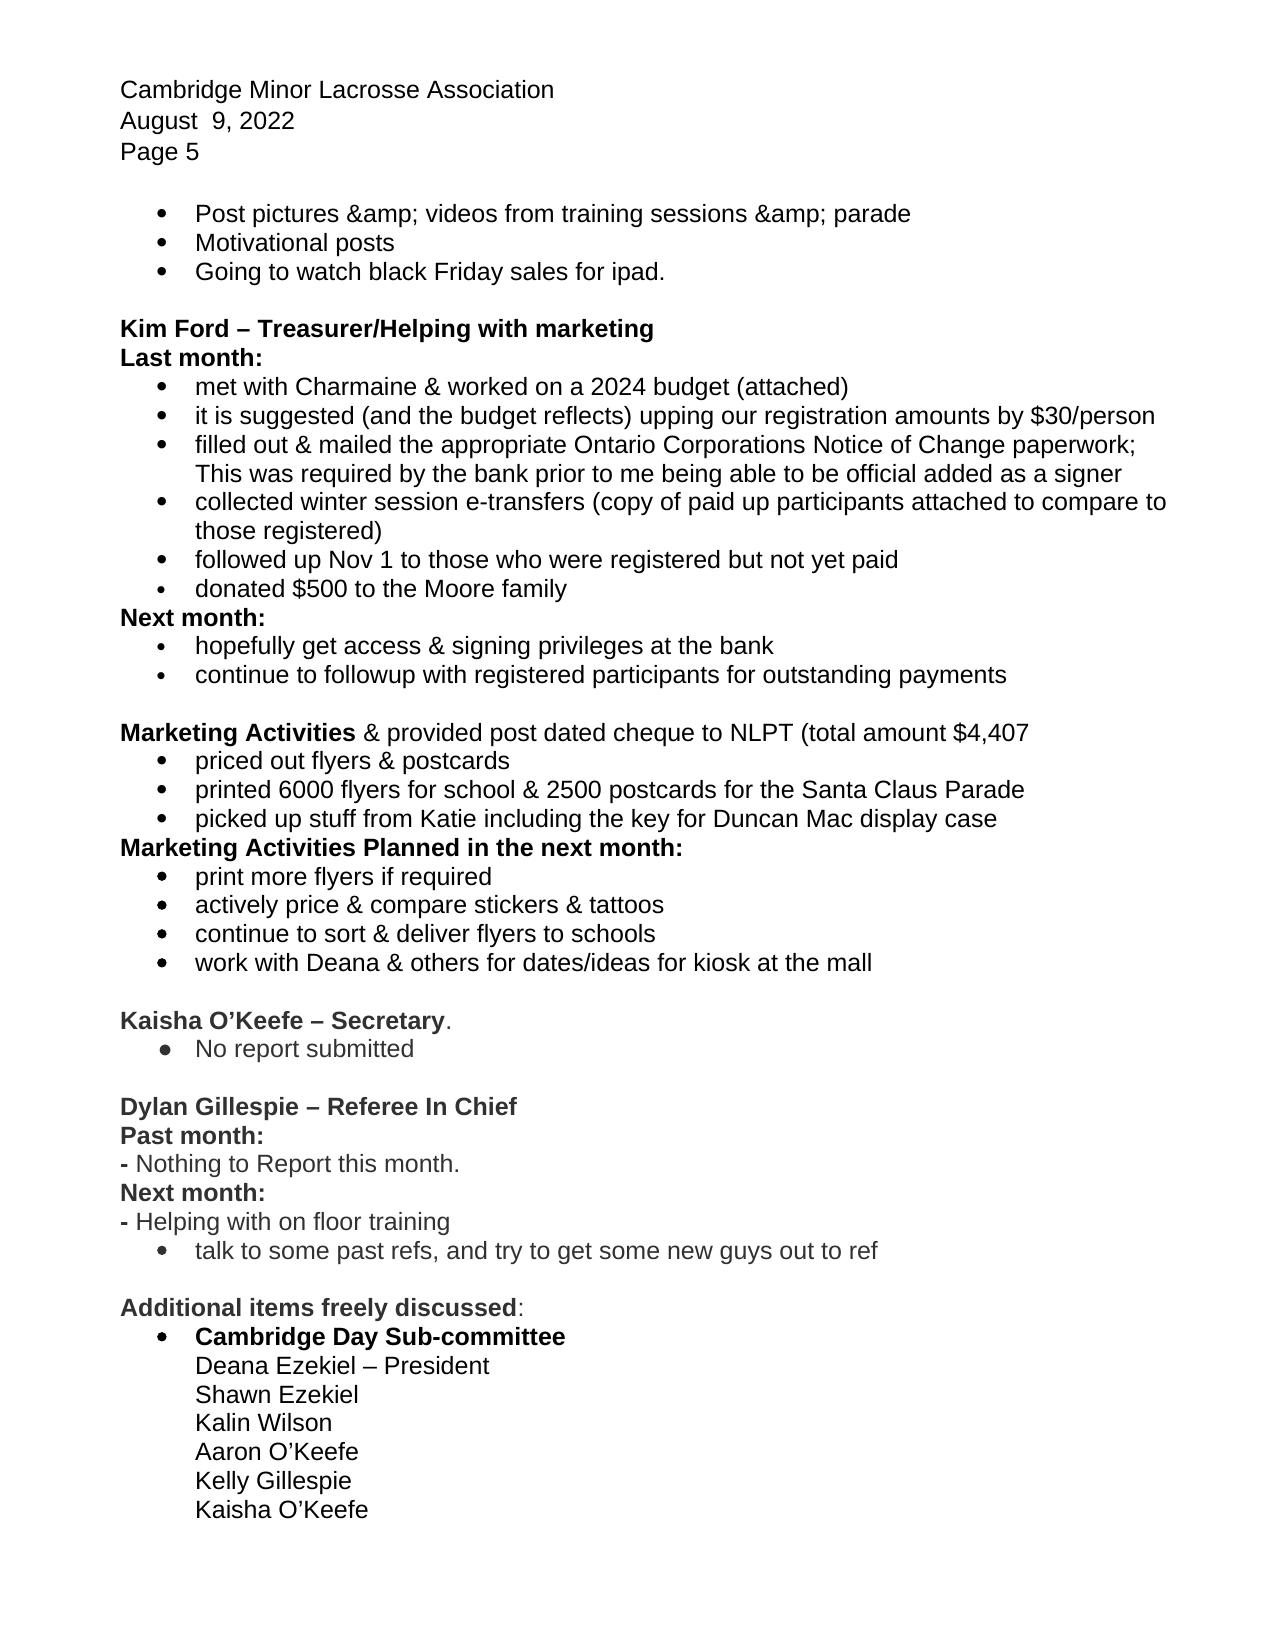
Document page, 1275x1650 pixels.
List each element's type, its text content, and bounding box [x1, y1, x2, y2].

list hopefully get access & signing privileges at the bank [157, 631, 1190, 660]
list printed 6000 flyers for school & 2500 postcards for the Santa Claus Parade [157, 775, 1190, 804]
list actively price & compare stickers & tattoos [157, 890, 1190, 919]
list Post pictures &amp; videos from training sessions &amp; parade [157, 199, 1190, 228]
list priced out flyers & postcards [157, 746, 1190, 775]
list No report submitted [157, 1034, 1190, 1092]
text - Nothing to Report this month. [120, 1149, 1190, 1178]
list met with Charmaine & worked on a 2024 budget (attached) [157, 372, 1190, 401]
text Dylan Gillespie – Referee In Chief Past month: [120, 1092, 1190, 1149]
text Marketing Activities & provided post dated cheque to NLPT (total amount $4,407 [120, 717, 1190, 746]
list Going to watch black Friday sales for ipad. [157, 257, 1190, 314]
list continue to sort & deliver flyers to schools [157, 919, 1190, 948]
list filled out & mailed the appropriate Ontario Corporations Notice of Change paperwork; This was required by the bank prior to me being able to be official added as a signer [157, 430, 1190, 487]
list followed up Nov 1 to those who were registered but not yet paid [157, 545, 1190, 574]
text Marketing Activities Planned in the next month: [120, 833, 1190, 862]
text - Helping with on floor training [120, 1207, 1190, 1236]
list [157, 1322, 1190, 1523]
text Kaisha O’Keefe – Secretary. [120, 1006, 1190, 1034]
text Additional items freely discussed: [120, 1293, 1190, 1322]
list collected winter session e-transfers (copy of paid up participants attached to compare to those registered) [157, 487, 1190, 545]
text Next month: [120, 602, 1190, 631]
list donated $500 to the Moore family [157, 574, 1190, 602]
text Last month: [120, 343, 1190, 372]
list Motivational posts [157, 228, 1190, 257]
text Next month: [120, 1178, 1190, 1207]
list print more flyers if required [157, 862, 1190, 890]
list work with Deana & others for dates/ideas for kiosk at the mall [157, 948, 1190, 977]
list continue to followup with registered participants for outstanding payments [157, 660, 1190, 689]
list it is suggested (and the budget reflects) upping our registration amounts by $30/person [157, 401, 1190, 430]
text Kim Ford – Treasurer/Helping with marketing [120, 314, 1189, 343]
list talk to some past refs, and try to get some new guys out to ref [157, 1236, 1190, 1264]
list picked up stuff from Katie including the key for Duncan Mac display case [157, 804, 1190, 833]
